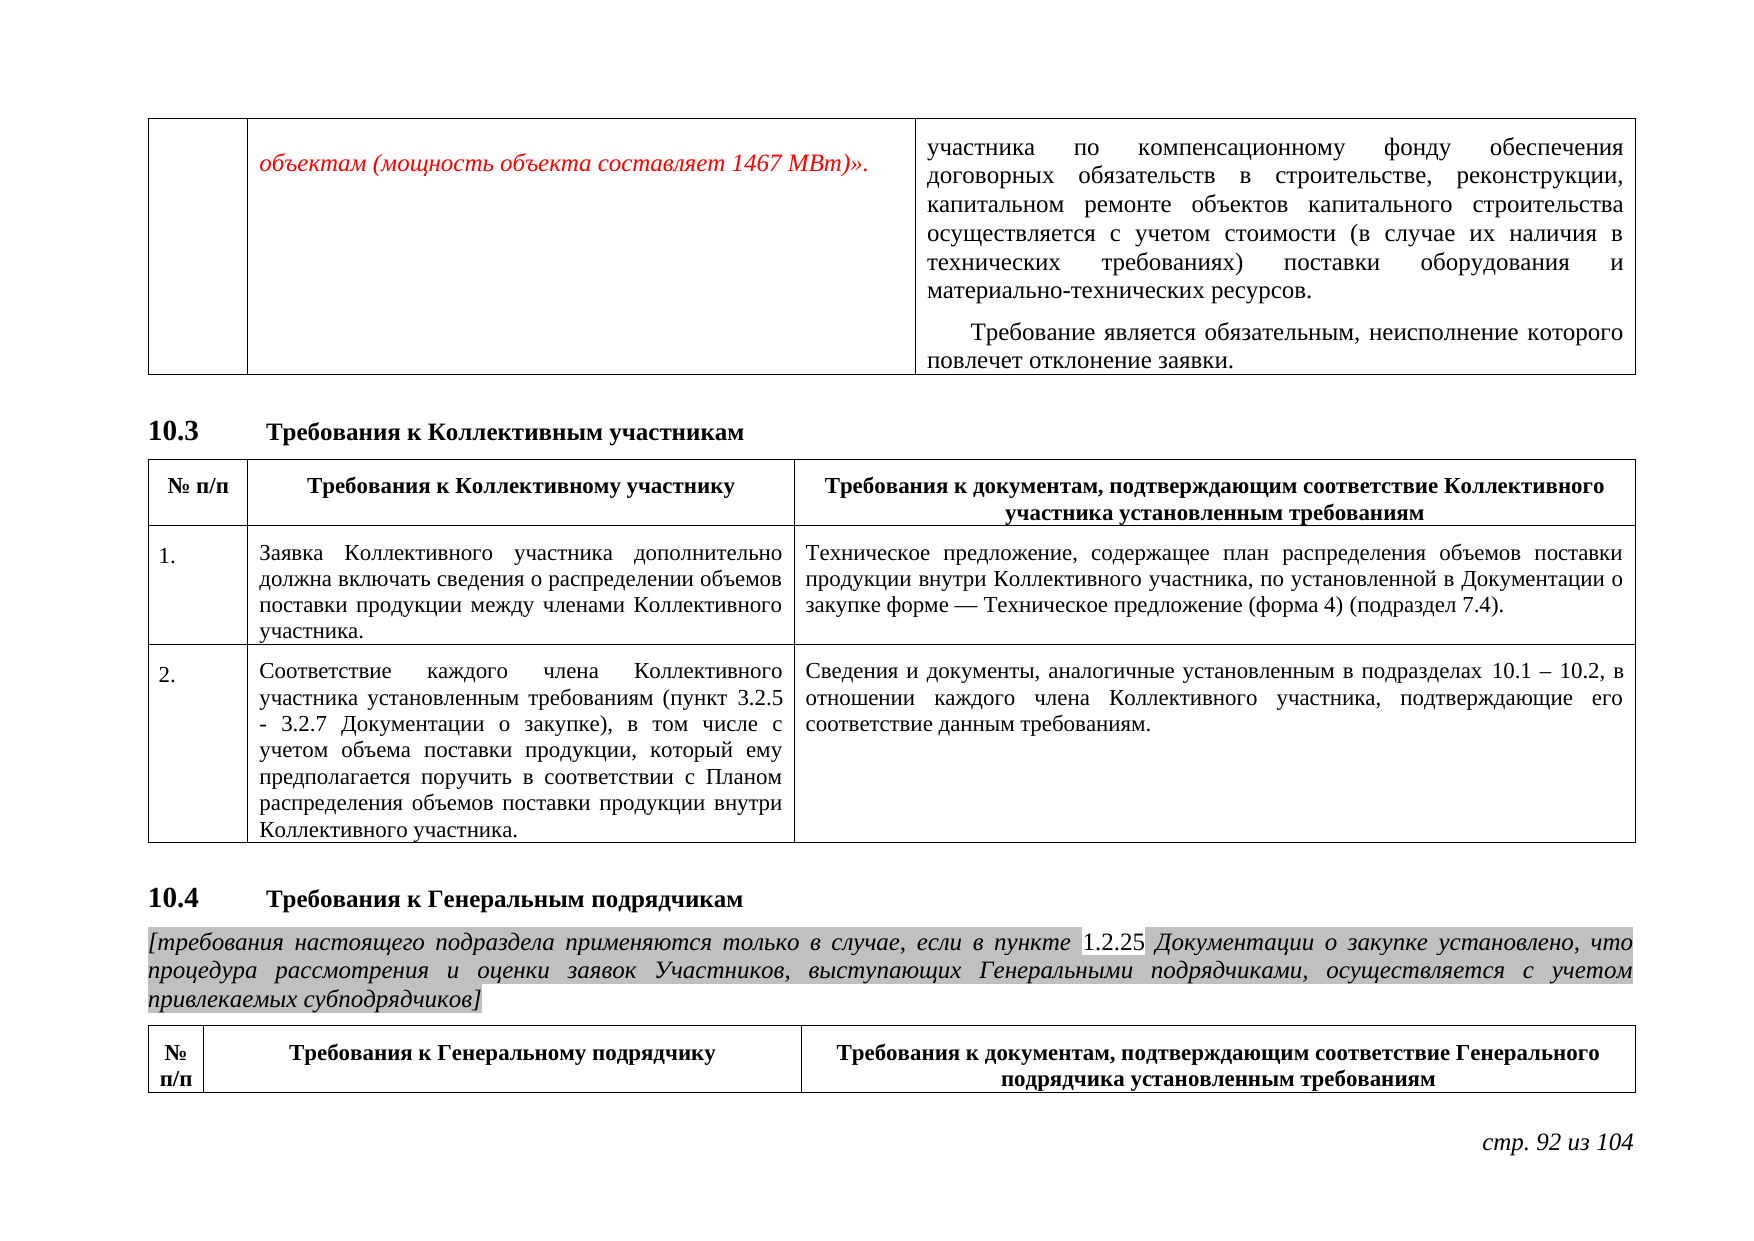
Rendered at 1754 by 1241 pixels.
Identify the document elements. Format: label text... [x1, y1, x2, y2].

subtitle Требования к Генеральным подрядчикам [148, 881, 1636, 914]
table_cell Соответствие каждого члена Коллективного участника установленным требованиям (пункт 3.2.5 - 3.2.7 Документации о закупке), в том числе с учетом объема поставки продукции, который ему предполагается поручить в соответствии с Планом распределения объемов поставки продукции внутри Коллективного участника. [248, 645, 794, 842]
table_cell [149, 119, 247, 374]
table_header Требования к документам, подтверждающим соответствие Коллективного участника установленным требованиям [795, 460, 1635, 525]
table_cell [149, 645, 247, 842]
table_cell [916, 119, 1635, 374]
table_header Требования к Генеральному подрядчику [204, 1026, 801, 1092]
table_cell Сведения и документы, аналогичные установленным в подразделах 10.1 – 10.2, в отношении каждого члена Коллективного участника, подтверждающие его соответствие данным требованиям. [795, 645, 1635, 842]
table_header Требования к Коллективному участнику [248, 460, 794, 525]
table_cell Заявка Коллективного участника дополнительно должна включать сведения о распределении объемов поставки продукции между членами Коллективного участника. [248, 526, 794, 644]
table_cell [149, 526, 247, 644]
table_header № п/п [149, 1026, 203, 1092]
table_header Требования к документам, подтверждающим соответствие Генерального подрядчика установленным требованиям [802, 1026, 1635, 1092]
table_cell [248, 119, 915, 374]
table_header № п/п [149, 460, 247, 525]
table_cell Техническое предложение, содержащее план распределения объемов поставки продукции внутри Коллективного участника, по установленной в Документации о закупке форме — Техническое предложение (форма 4) (подраздел 7.4). [795, 526, 1635, 644]
text [требования настоящего подраздела применяются только в случае, если в пункте 1.2.25 Документации о закупке установлено, что процедура рассмотрения и оценки заявок Участников, выступающих Генеральными подрядчиками, осуществляется с учетом привлекаемых субподрядчиков] [482, 927, 1636, 1013]
subtitle Требования к Коллективным участникам [148, 413, 1636, 446]
